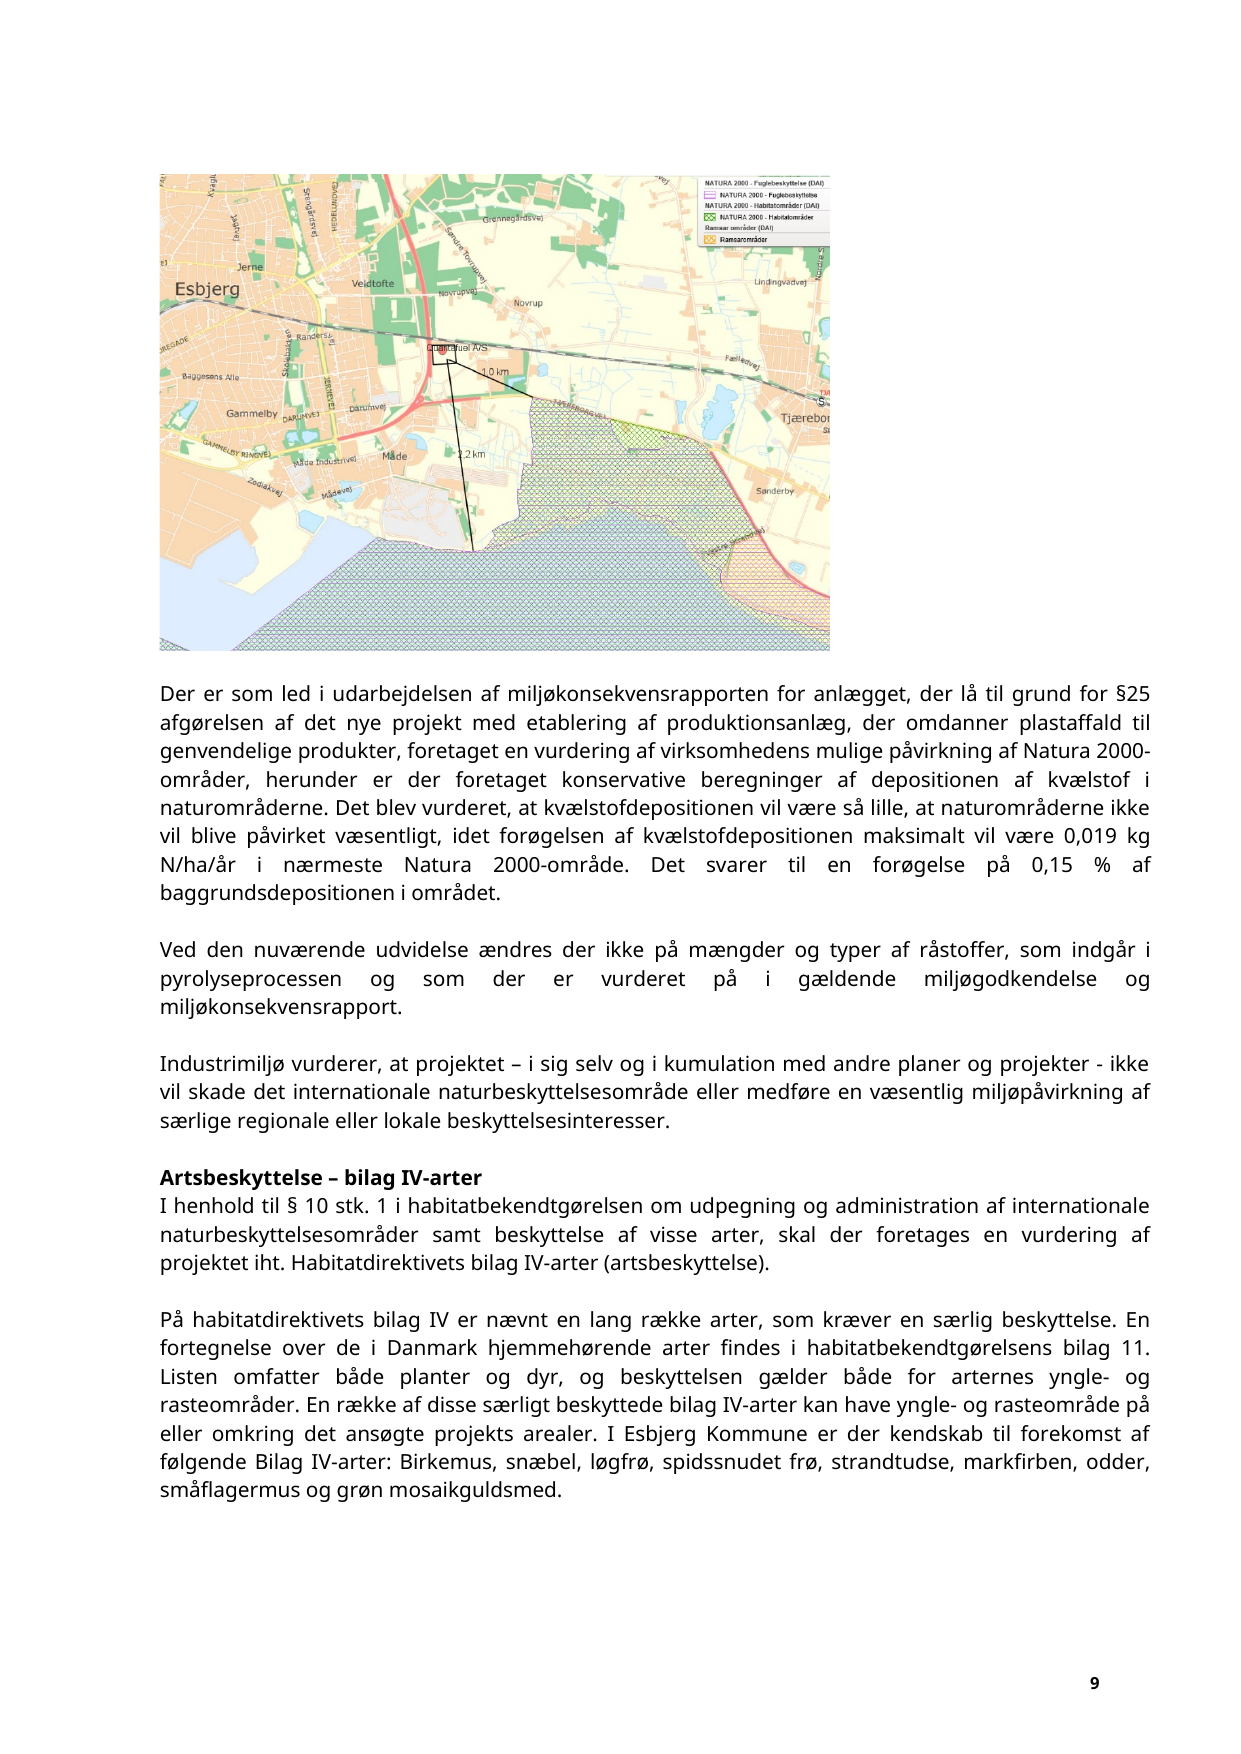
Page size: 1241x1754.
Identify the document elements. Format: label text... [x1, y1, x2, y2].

picture [159, 174, 830, 651]
text Industrimiljø vurderer, at projektet – i sig selv og i kumulation med andre planer og projekter - ikke vil skade det internationale naturbeskyttelsesområde eller medføre en væsentlig miljøpåvirkning af særlige regionale eller lokale beskyttelsesinteresser. [159, 1049, 1152, 1134]
text Der er som led i udarbejdelsen af miljøkonsekvensrapporten for anlægget, der lå til grund for §25 afgørelsen af det nye projekt med etablering af produktionsanlæg, der omdanner plastaffald til genvendelige produkter, foretaget en vurdering af virksomhedens mulige påvirkning af Natura 2000-områder, herunder er der foretaget konservative beregninger af depositionen af kvælstof i naturområderne. Det blev vurderet, at kvælstofdepositionen vil være så lille, at naturområderne ikke vil blive påvirket væsentligt, idet forøgelsen af kvælstofdepositionen maksimalt vil være 0,019 kg N/ha/år i nærmeste Natura 2000-område. Det svarer til en forøgelse på 0,15 % af baggrundsdepositionen i området. [159, 679, 1152, 907]
text I henhold til § 10 stk. 1 i habitatbekendtgørelsen om udpegning og administration af internationale naturbeskyttelsesområder samt beskyttelse af visse arter, skal der foretages en vurdering af projektet iht. Habitatdirektivets bilag IV-arter (artsbeskyttelse). [159, 1191, 1152, 1277]
text Artsbeskyttelse – bilag IV-arter [159, 1163, 1152, 1191]
text Ved den nuværende udvidelse ændres der ikke på mængder og typer af råstoffer, som indgår i pyrolyseprocessen og som der er vurderet på i gældende miljøgodkendelse og miljøkonsekvensrapport. [159, 935, 1152, 1021]
text På habitatdirektivets bilag IV er nævnt en lang række arter, som kræver en særlig beskyttelse. En fortegnelse over de i Danmark hjemmehørende arter findes i habitatbekendtgørelsens bilag 11. Listen omfatter både planter og dyr, og beskyttelsen gælder både for arternes yngle- og rasteområder. En række af disse særligt beskyttede bilag IV-arter kan have yngle- og rasteområde på eller omkring det ansøgte projekts arealer. I Esbjerg Kommune er der kendskab til forekomst af følgende Bilag IV-arter: Birkemus, snæbel, løgfrø, spidssnudet frø, strandtudse, markfirben, odder, småflagermus og grøn mosaikguldsmed. [159, 1305, 1152, 1504]
